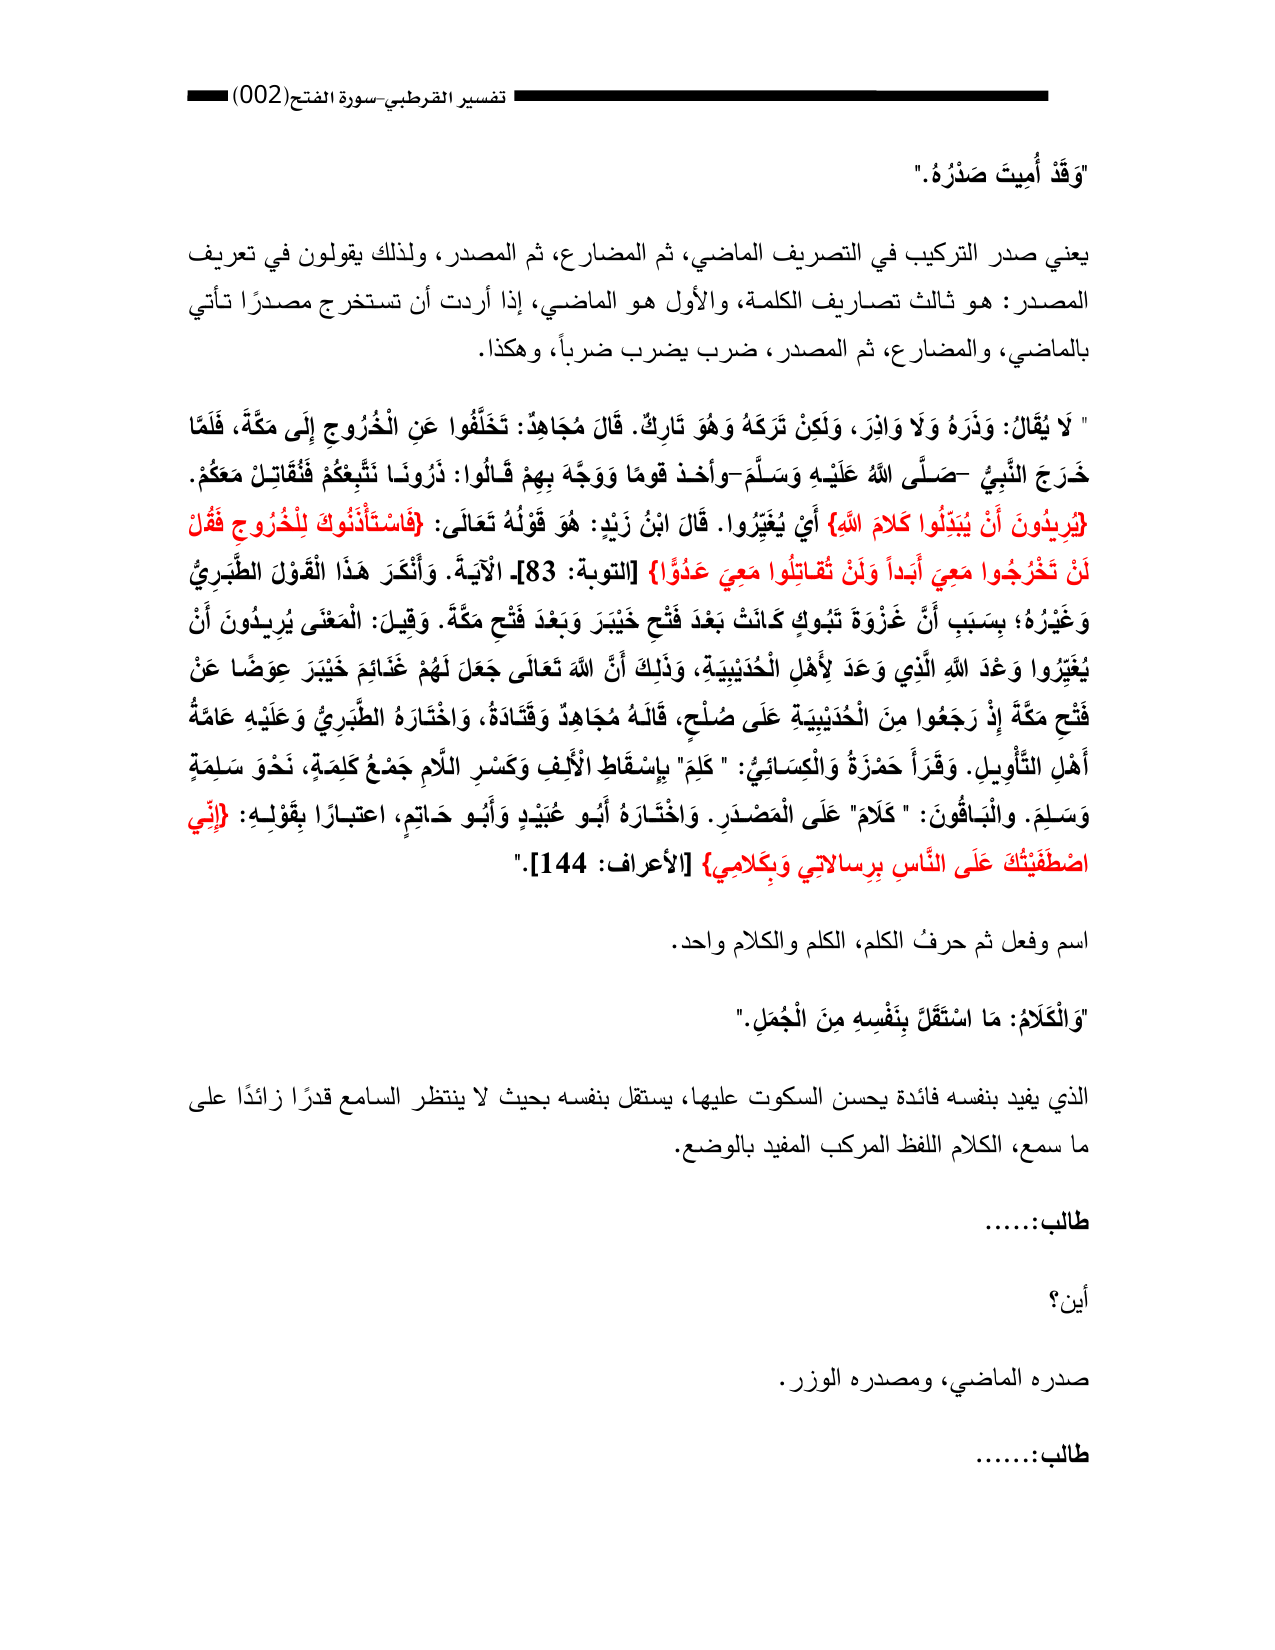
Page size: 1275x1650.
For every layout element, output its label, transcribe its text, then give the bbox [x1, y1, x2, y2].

text الذي يفيد بنفسه فائدة يحسن السكوت عليها، يستقل بنفسه بحيث لا ينتظر السامع قدرًا زائدًا على ما سمع، الكلام اللفظ المركب المفيد بالوضع. [187, 1072, 1087, 1168]
text "وَقَدْ أُمِيتَ صَدْرُهُ." [187, 150, 1087, 198]
text صدره الماضي، ومصدره الوزر. [187, 1353, 1087, 1401]
text طالب:..... [187, 1197, 1087, 1246]
text اسم وفعل ثم حرفُ الكلم، الكلم والكلام واحد. [187, 916, 1087, 965]
text يعني صدر التركيب في التصريف الماضي، ثم المضارع، ثم المصدر، ولذلك يقولون في تعريف المصدر: هو ثالث تصاريف الكلمة، والأول هو الماضي، إذا أردت أن تستخرج مصدرًا تأتي بالماضي، والمضارع، ثم المصدر، ضرب يضرب ضرباً، وهكذا. [187, 228, 1087, 373]
text "وَالْكَلَامُ: مَا اسْتَقَلَّ بِنَفْسِهِ مِنَ الْجُمَلِ." [187, 994, 1087, 1042]
text أين؟ [187, 1275, 1087, 1323]
text " لَا يُقَالُ: وَذَرَهُ وَلَا وَاذِرَ، وَلَكِنْ تَرَكَهُ وَهُوَ تَارِكٌ. قَالَ مُجَاهِدٌ: تَخَلَّفُوا عَنِ الْخُرُوجِ إِلَى مَكَّةَ، فَلَمَّا خَرَجَ النَّبِيُّ -صَلَّى اللَّهُ عَلَيْهِ وَسَلَّمَ-وأخذ قومًا وَوَجَّهَ بِهِمْ قَالُوا: ذَرُونَا نَتَّبِعْكُمْ فَنُقَاتِلْ مَعَكُمْ. {يُرِيدُونَ أَنْ يُبَدِّلُوا كَلامَ اللَّهِ} أَيْ يُغَيِّرُوا. قَالَ ابْنُ زَيْدٍ: هُوَ قَوْلُهُ تَعَالَى: {فَاسْتَأْذَنُوكَ لِلْخُرُوجِ فَقُلْ لَنْ تَخْرُجُوا مَعِيَ أَبَداً وَلَنْ تُقاتِلُوا مَعِيَ عَدُوًّا} [التوبة: 83] الْآيَةَ. وَأَنْكَرَ هَذَا الْقَوْلَ الطَّبَرِيُّ وَغَيْرُهُ؛ بِسَبَبِ أَنَّ غَزْوَةَ تَبُوكٍ كَانَتْ بَعْدَ فَتْحِ خَيْبَرَ وَبَعْدَ فَتْحِ مَكَّةَ. وَقِيلَ: الْمَعْنَى يُرِيدُونَ أَنْ يُغَيِّرُوا وَعْدَ اللَّهِ الَّذِي وَعَدَ لِأَهْلِ الْحُدَيْبِيَةِ، وَذَلِكَ أَنَّ اللَّهَ تَعَالَى جَعَلَ لَهُمْ غَنَائِمَ خَيْبَرَ عِوَضًا عَنْ فَتْحِ مَكَّةَ إِذْ رَجَعُوا مِنَ الْحُدَيْبِيَةِ عَلَى صُلْحٍ، قَالَهُ مُجَاهِدٌ وَقَتَادَةُ، وَاخْتَارَهُ الطَّبَرِيُّ وَعَلَيْهِ عَامَّةُ أَهْلِ التَّأْوِيلِ. وَقَرَأَ حَمْزَةُ وَالْكِسَائِيُّ: " كَلِمَ" بِإِسْقَاطِ الْأَلِفِ وَكَسْرِ اللَّامِ جَمْعُ كَلِمَةٍ، نَحْوَ سَلِمَةٍ وَسَلِمَ. والْبَاقُونَ: " كَلَامَ" عَلَى الْمَصْدَرِ. وَاخْتَارَهُ أَبُو عُبَيْدٍ وَأَبُو حَاتِمٍ، اعتبارًا بِقَوْلِهِ: {إِنِّي اصْطَفَيْتُكَ عَلَى النَّاسِ بِرِسالاتِي وَبِكَلامِي} [الأعراف: 144]." [187, 402, 1087, 887]
text طالب:...... [187, 1430, 1087, 1479]
